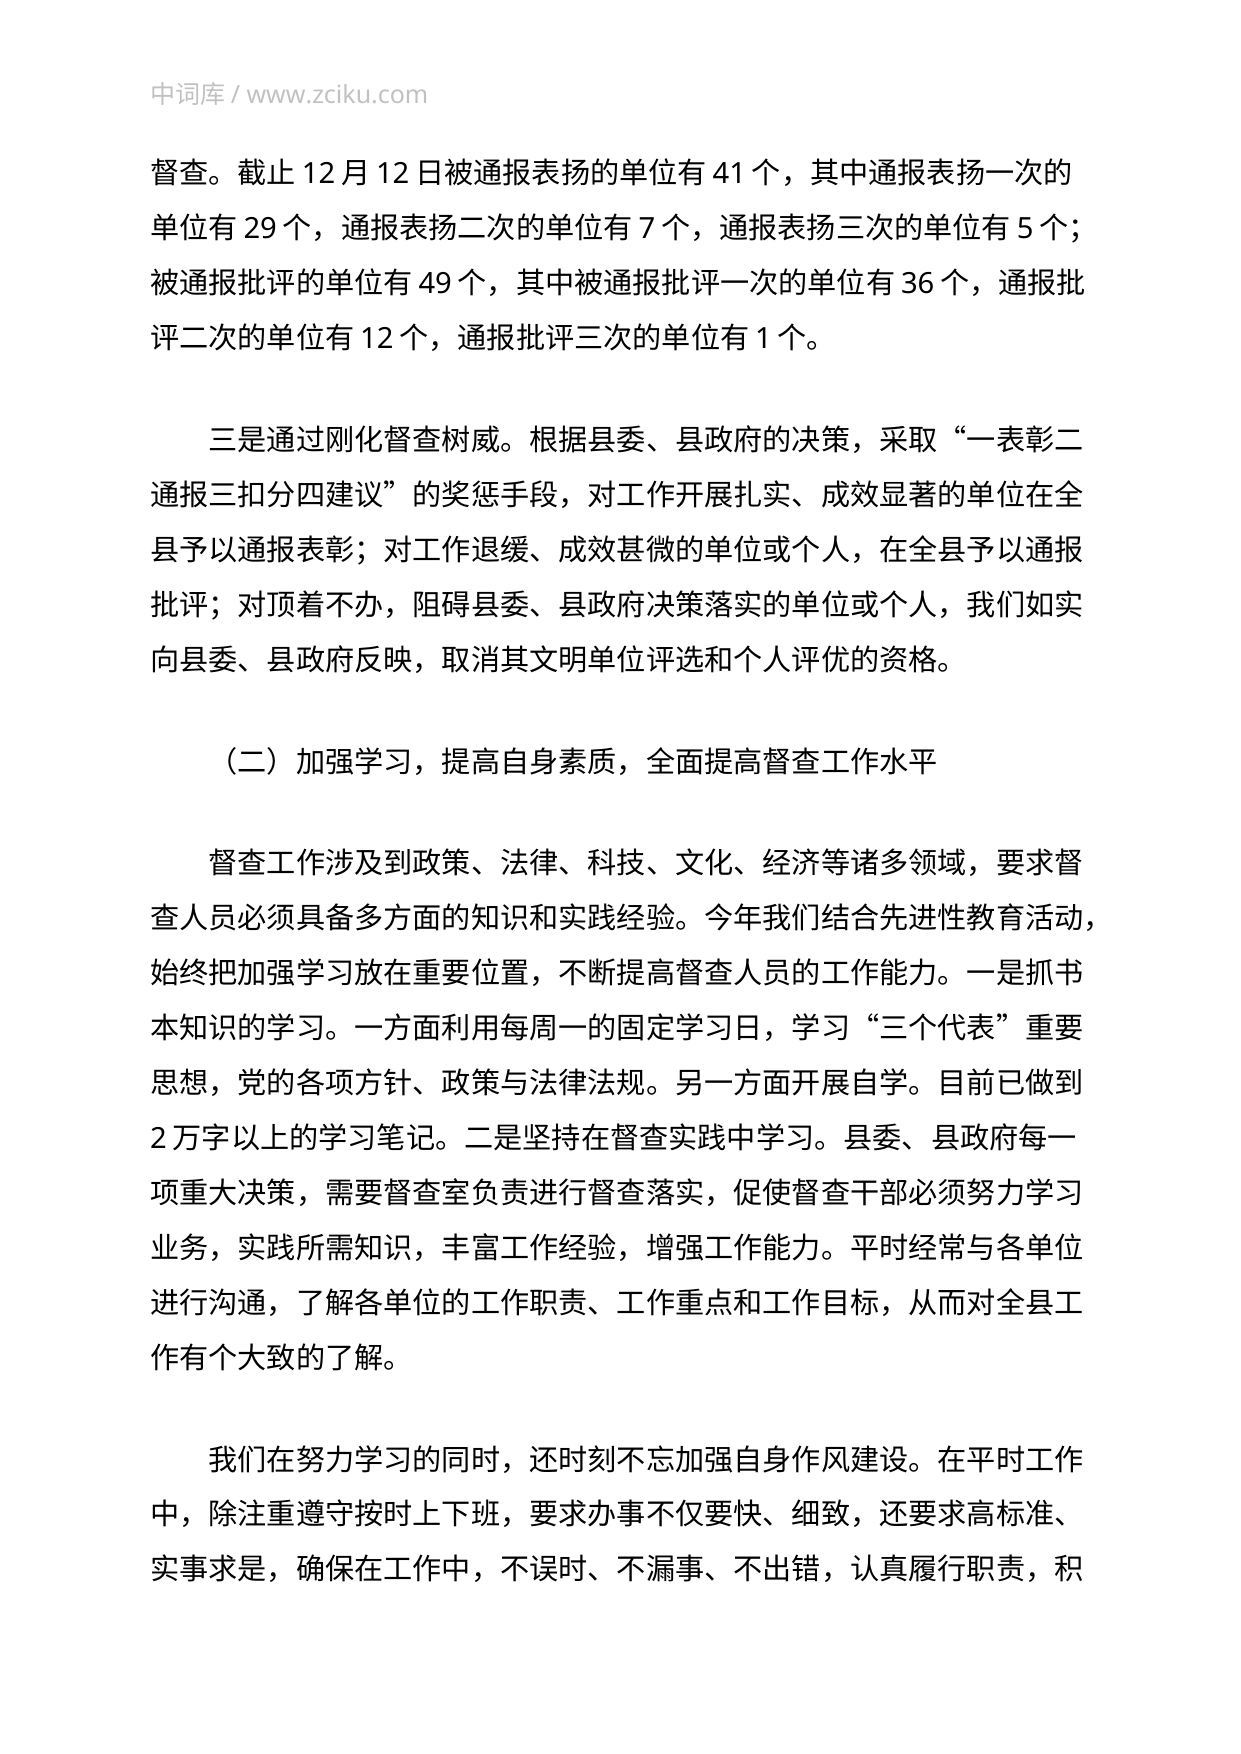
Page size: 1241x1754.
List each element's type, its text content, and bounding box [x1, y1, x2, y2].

text 三是通过刚化督查树威。根据县委、县政府的决策，采取“一表彰二通报三扣分四建议”的奖惩手段，对工作开展扎实、成效显著的单位在全县予以通报表彰；对工作退缓、成效甚微的单位或个人，在全县予以通报批评；对顶着不办，阻碍县委、县政府决策落实的单位或个人，我们如实向县委、县政府反映，取消其文明单位评选和个人评优的资格。 [150, 417, 1090, 679]
text （二）加强学习，提高自身素质，全面提高督查工作水平 [150, 738, 1090, 781]
text 督查工作涉及到政策、法律、科技、文化、经济等诸多领域，要求督查人员必须具备多方面的知识和实践经验。今年我们结合先进性教育活动，始终把加强学习放在重要位置，不断提高督查人员的工作能力。一是抓书本知识的学习。一方面利用每周一的固定学习日，学习“三个代表”重要思想，党的各项方针、政策与法律法规。另一方面开展自学。目前已做到2万字以上的学习笔记。二是坚持在督查实践中学习。县委、县政府每一项重大决策，需要督查室负责进行督查落实，促使督查干部必须努力学习业务，实践所需知识，丰富工作经验，增强工作能力。平时经常与各单位进行沟通，了解各单位的工作职责、工作重点和工作目标，从而对全县工作有个大致的了解。 [150, 840, 1090, 1377]
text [150, 150, 1090, 357]
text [150, 1436, 1090, 1588]
